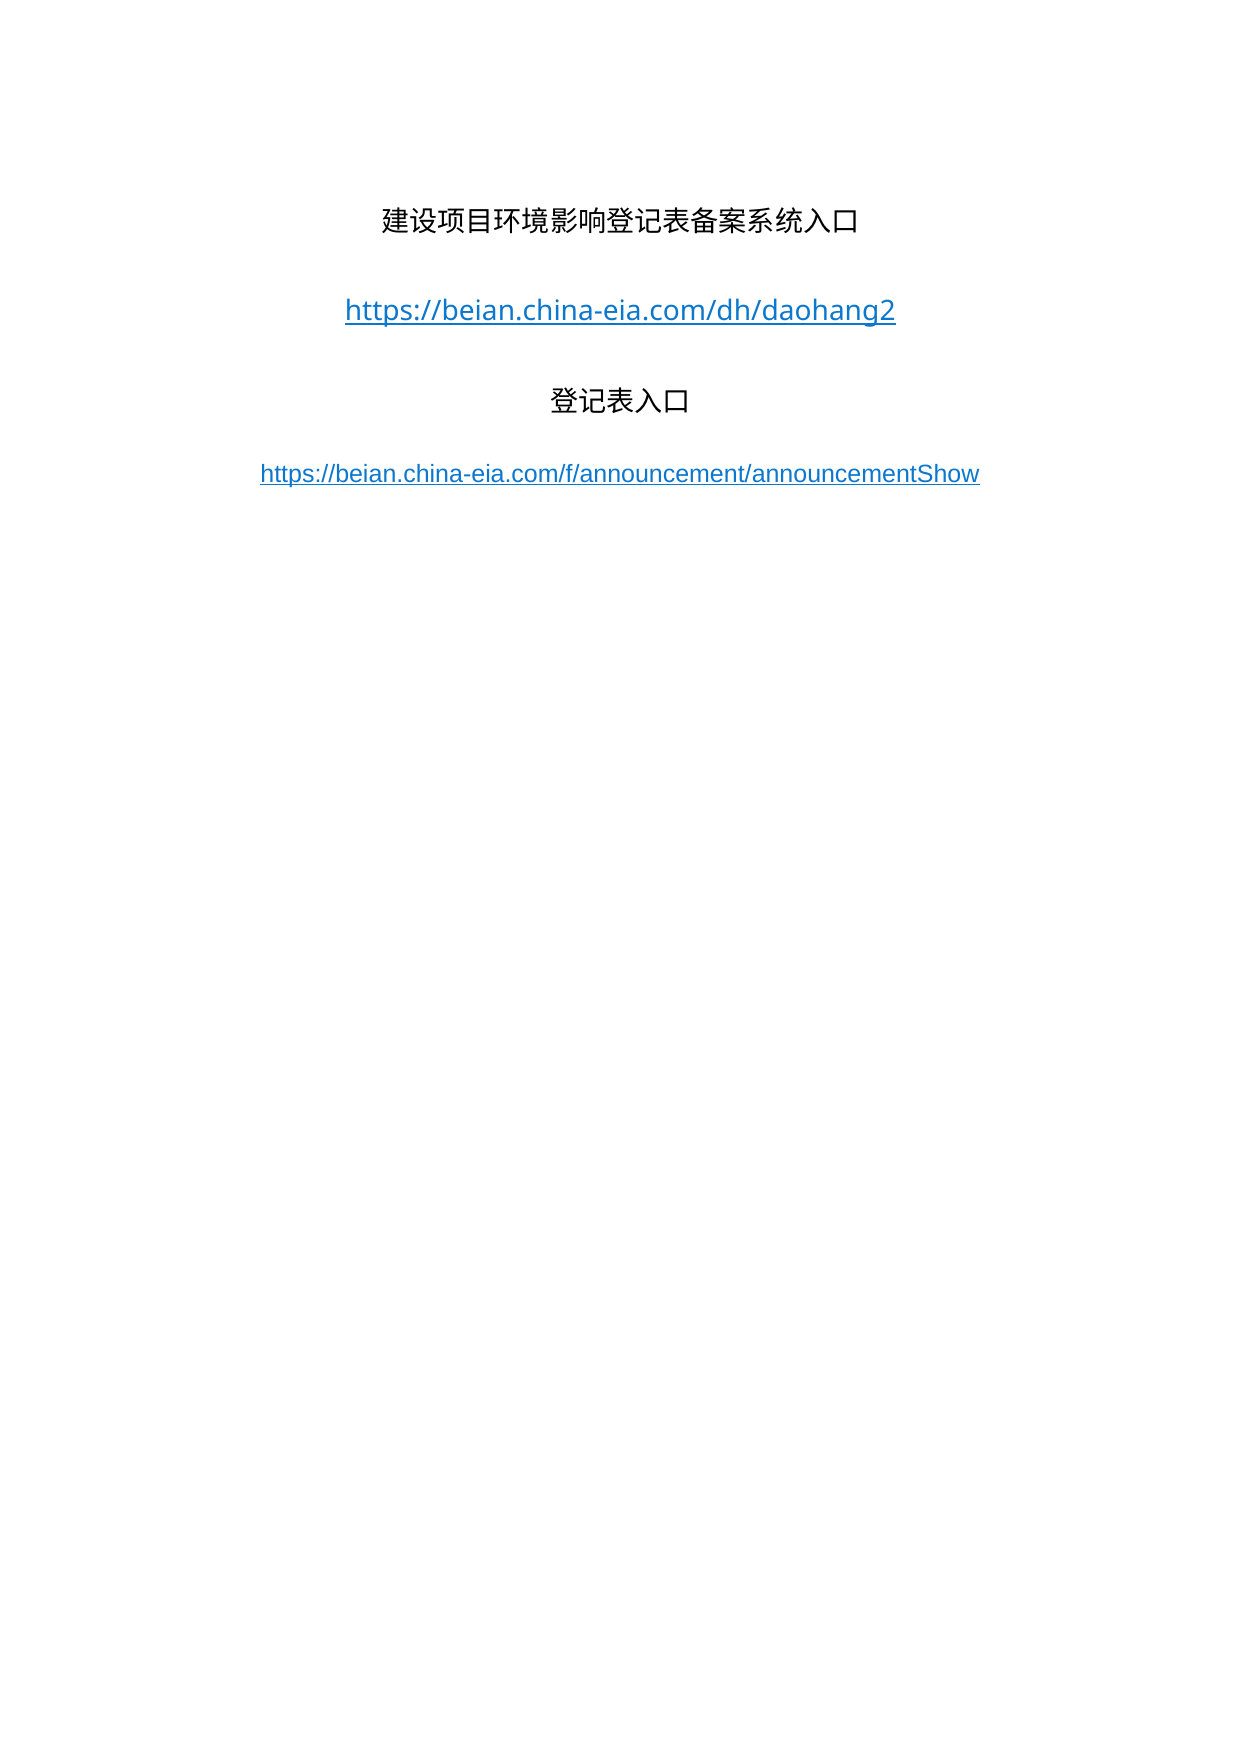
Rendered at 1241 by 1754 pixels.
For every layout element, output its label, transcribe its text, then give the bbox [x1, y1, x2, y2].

text https://beian.china-eia.com/dh/daohang2 [187, 277, 1053, 342]
text https://beian.china-eia.com/f/announcement/announcementShow [187, 457, 1053, 489]
text 登记表入口 [187, 367, 1053, 432]
text 建设项目环境影响登记表备案系统入口 [187, 187, 1053, 252]
